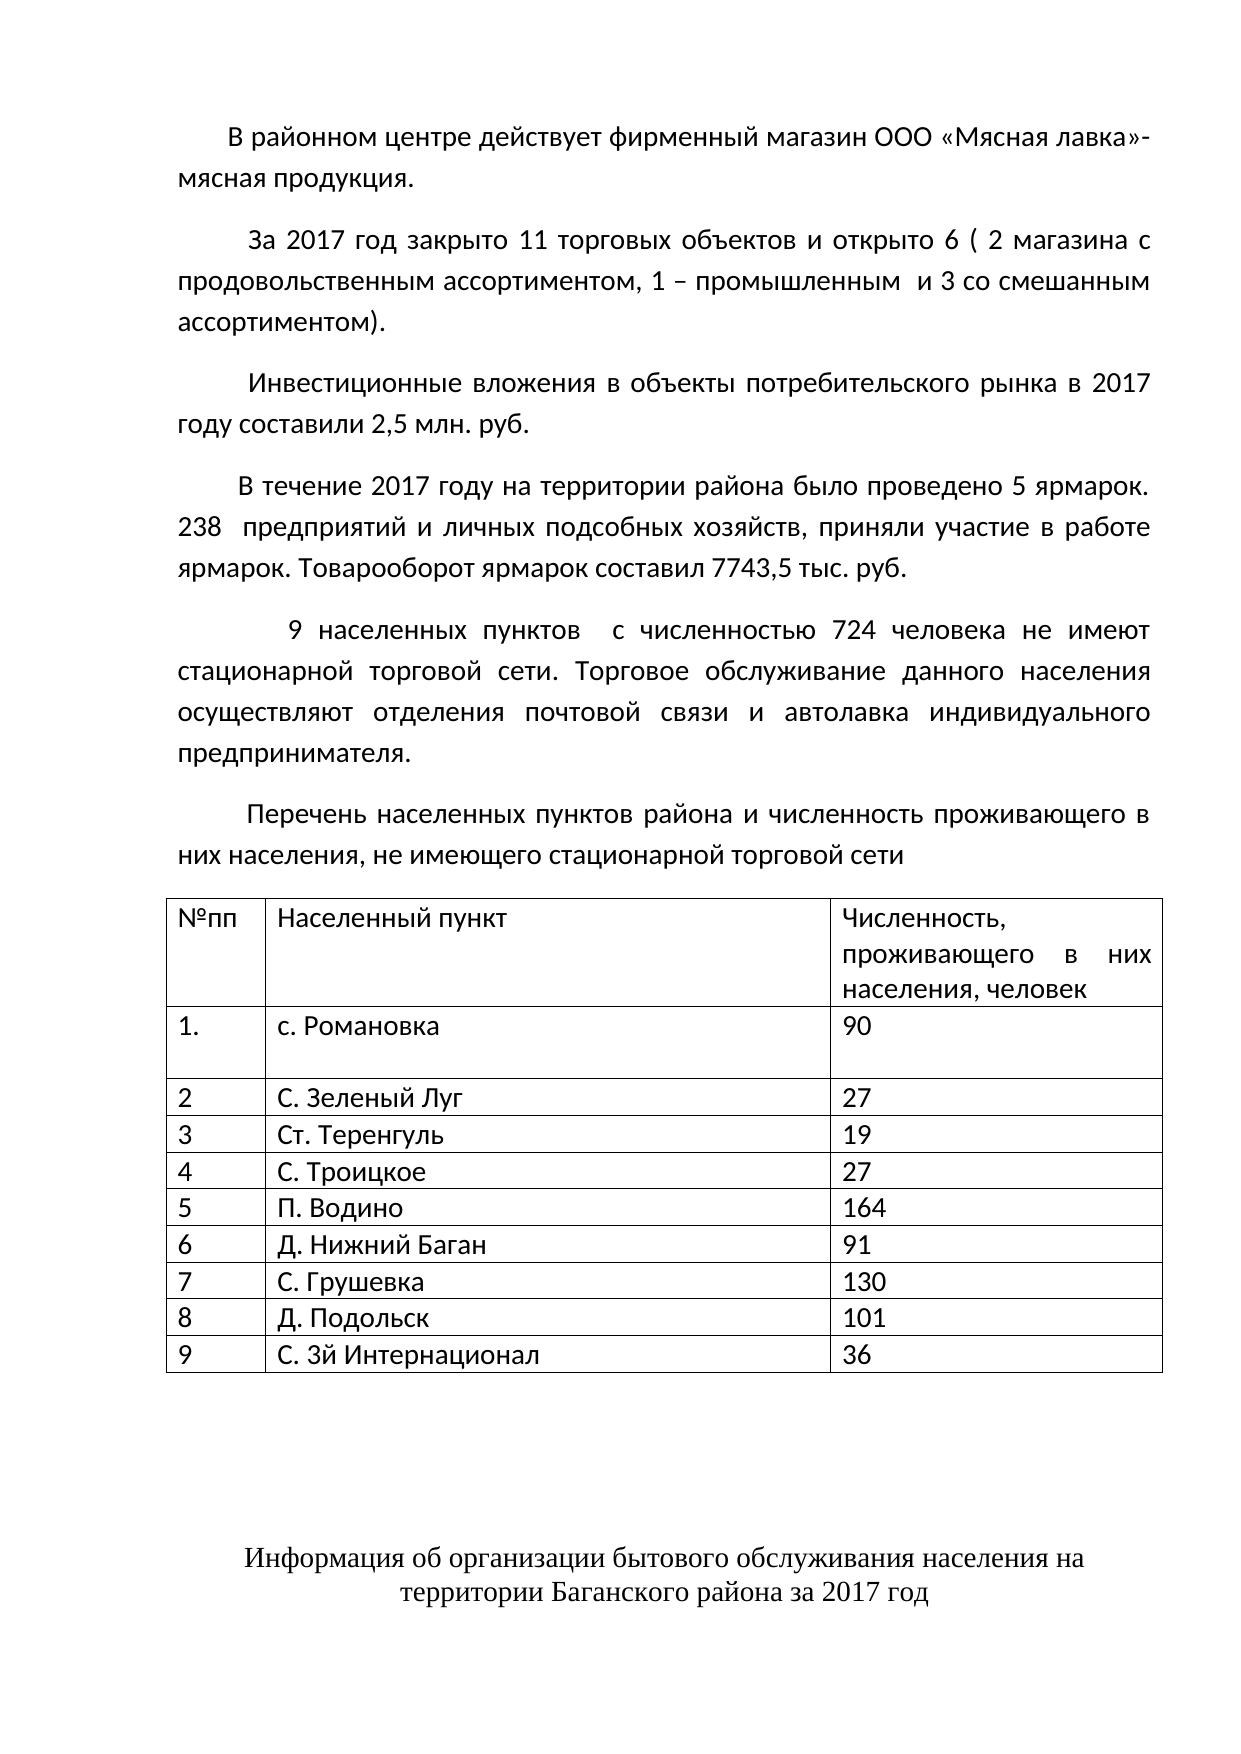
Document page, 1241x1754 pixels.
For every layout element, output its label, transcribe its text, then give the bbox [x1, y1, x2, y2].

table_cell 19 [831, 1116, 1162, 1152]
table_cell 27 [831, 1079, 1162, 1115]
text Инвестиционные вложения в объекты потребительского рынка в 2017 году составили 2,5 млн. руб. [177, 364, 1152, 441]
table_cell 164 [831, 1189, 1162, 1225]
table_cell 36 [831, 1336, 1162, 1372]
table_cell 27 [831, 1153, 1162, 1188]
text Информация об организации бытового обслуживания населения на территории Баганского района за 2017 год [177, 1540, 1152, 1607]
table_cell Д. Подольск [266, 1299, 830, 1335]
table_cell 6 [167, 1226, 265, 1262]
text В течение 2017 году на территории района было проведено 5 ярмарок. 238 предприятий и личных подсобных хозяйств, приняли участие в работе ярмарок. Товарооборот ярмарок составил 7743,5 тыс. руб. [177, 467, 1152, 585]
table_cell с. Романовка [266, 1007, 830, 1078]
table_cell Д. Нижний Баган [266, 1226, 830, 1262]
table_header Численность, проживающего в них населения, человек [831, 899, 1162, 1006]
text В районном центре действует фирменный магазин ООО «Мясная лавка»- мясная продукция. [177, 118, 1152, 195]
table_cell 2 [167, 1079, 265, 1115]
table_cell 1. [167, 1007, 265, 1078]
text 9 населенных пунктов с численностью 724 человека не имеют стационарной торговой сети. Торговое обслуживание данного населения осуществляют отделения почтовой связи и автолавка индивидуального предпринимателя. [177, 611, 1152, 769]
table_cell С. 3й Интернационал [266, 1336, 830, 1372]
text За 2017 год закрыто 11 торговых объектов и открыто 6 ( 2 магазина с продовольственным ассортиментом, 1 – промышленным и 3 со смешанным ассортиментом). [177, 221, 1152, 338]
table_cell 91 [831, 1226, 1162, 1262]
table_header №пп [167, 899, 265, 1006]
table_cell 3 [167, 1116, 265, 1152]
table_cell 130 [831, 1263, 1162, 1298]
table_cell 5 [167, 1189, 265, 1225]
table_cell 101 [831, 1299, 1162, 1335]
table_cell 90 [831, 1007, 1162, 1078]
table_header Населенный пункт [266, 899, 830, 1006]
table_cell С. Зеленый Луг [266, 1079, 830, 1115]
table_cell С. Грушевка [266, 1263, 830, 1298]
table_cell 7 [167, 1263, 265, 1298]
table_cell 4 [167, 1153, 265, 1188]
table_cell 8 [167, 1299, 265, 1335]
text Перечень населенных пунктов района и численность проживающего в них населения, не имеющего стационарной торговой сети [177, 795, 1152, 872]
table_cell С. Троицкое [266, 1153, 830, 1188]
table_cell 9 [167, 1336, 265, 1372]
table_cell П. Водино [266, 1189, 830, 1225]
table_cell Ст. Теренгуль [266, 1116, 830, 1152]
